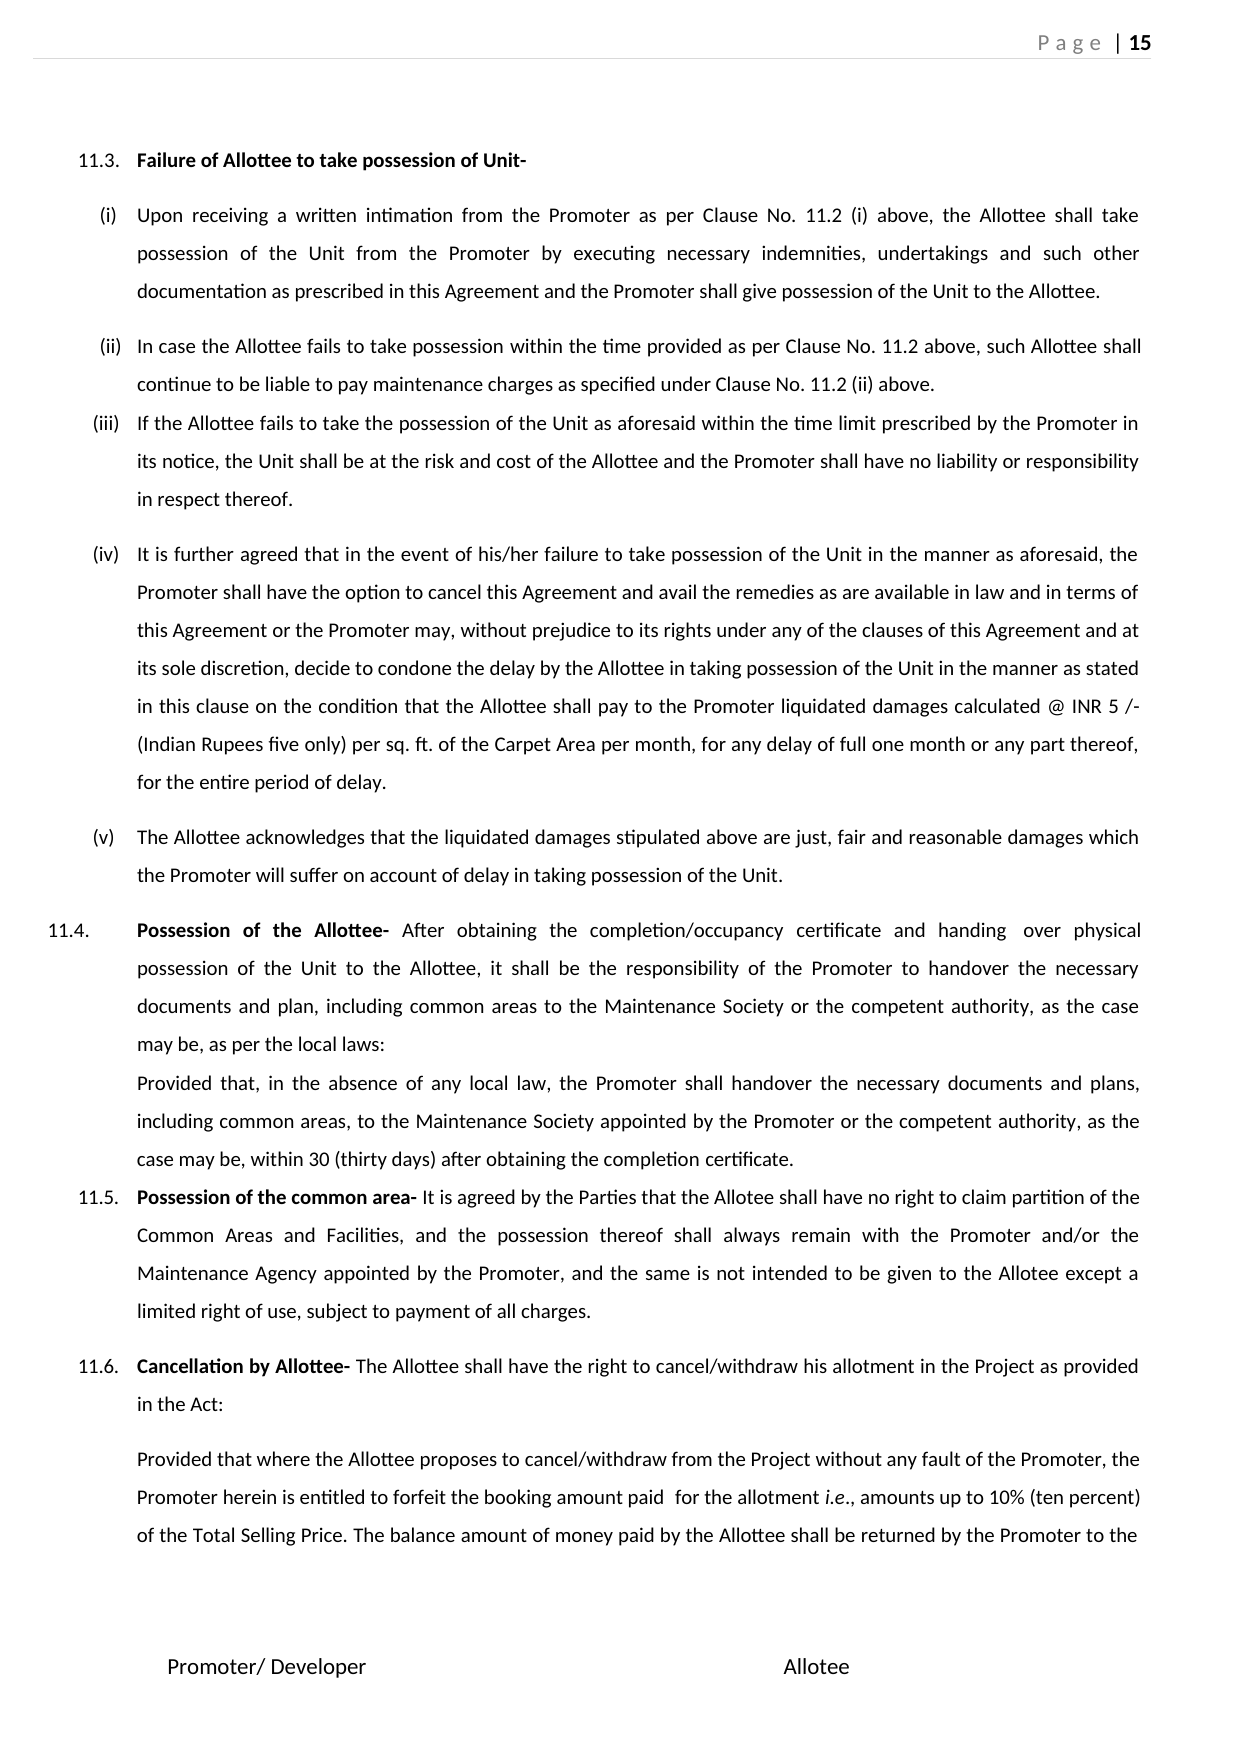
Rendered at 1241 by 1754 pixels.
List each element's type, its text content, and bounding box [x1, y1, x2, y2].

list It is further agreed that in the event of his/her failure to take possession of the Unit in the manner as aforesaid, the Promoter shall have the option to cancel this Agreement and avail the remedies as are available in law and in terms of this Agreement or the Promoter may, without prejudice to its rights under any of the clauses of this Agreement and at its sole discretion, decide to condone the delay by the Allottee in taking possession of the Unit in the manner as stated in this clause on the condition that the Allottee shall pay to the Promoter liquidated damages calculated @ INR 5 /- (Indian Rupees five only) per sq. ft. of the Carpet Area per month, for any delay of full one month or any part thereof, for the entire period of delay. [92, 541, 1141, 795]
list Upon receiving a written intimation from the Promoter as per Clause No. 11.2 (i) above, the Allottee shall take possession of the Unit from the Promoter by executing necessary indemnities, undertakings and such other documentation as prescribed in this Agreement and the Promoter shall give possession of the Unit to the Allottee. [99, 202, 1141, 304]
list Possession of the Allottee- After obtaining the completion/occupancy certificate and handing over physical possession of the Unit to the Allottee, it shall be the responsibility of the Promoter to handover the necessary documents and plan, including common areas to the Maintenance Society or the competent authority, as the case may be, as per the local laws: [47, 917, 1141, 1057]
list In case the Allottee fails to take possession within the time provided as per Clause No. 11.2 above, such Allottee shall continue to be liable to pay maintenance charges as specified under Clause No. 11.2 (ii) above. [99, 333, 1141, 397]
list The Allottee acknowledges that the liquidated damages stipulated above are just, fair and reasonable damages which the Promoter will suffer on account of delay in taking possession of the Unit. [92, 824, 1141, 888]
list Possession of the common area- It is agreed by the Parties that the Allotee shall have no right to claim partition of the Common Areas and Facilities, and the possession thereof shall always remain with the Promoter and/or the Maintenance Agency appointed by the Promoter, and the same is not intended to be given to the Allotee except a limited right of use, subject to payment of all charges. [78, 1184, 1141, 1324]
list If the Allottee fails to take the possession of the Unit as aforesaid within the time limit prescribed by the Promoter in its notice, the Unit shall be at the risk and cost of the Allottee and the Promoter shall have no liability or responsibility in respect thereof. [92, 410, 1141, 511]
list Cancellation by Allottee- The Allottee shall have the right to cancel/withdraw his allotment in the Project as provided in the Act: [78, 1353, 1141, 1417]
list Provided that, in the absence of any local law, the Promoter shall handover the necessary documents and plans, including common areas, to the Maintenance Society appointed by the Promoter or the competent authority, as the case may be, within 30 (thirty days) after obtaining the completion certificate. [137, 1070, 1141, 1171]
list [137, 1446, 1141, 1548]
list Failure of Allottee to take possession of Unit- [78, 148, 1141, 173]
